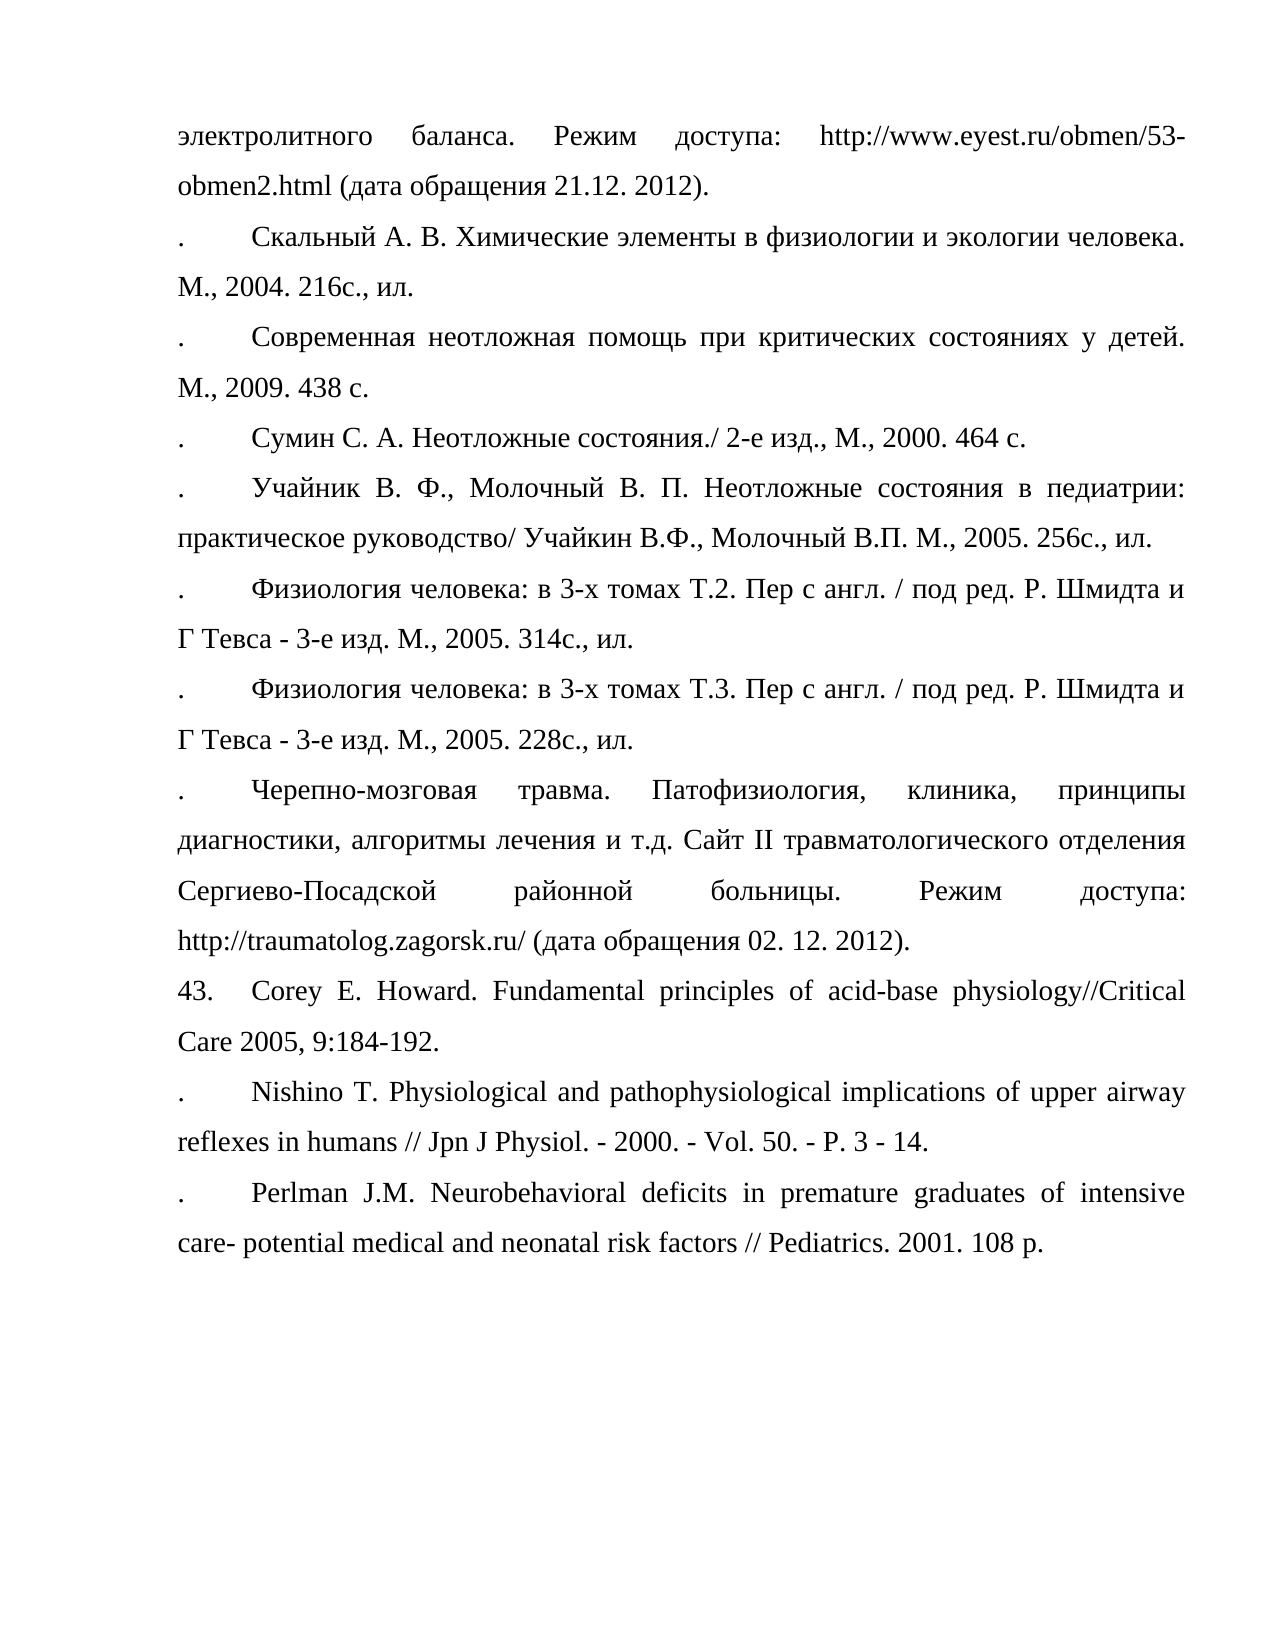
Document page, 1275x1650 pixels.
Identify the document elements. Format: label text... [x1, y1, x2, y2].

text . Черепно-мозговая травма. Патофизиология, клиника, принципы диагностики, алгоритмы лечения и т.д. Сайт II травматологического отделения Сергиево-Посадской районной больницы. Режим доступа: http://traumatolog.zagorsk.ru/ (дата обращения 02. 12. 2012). [177, 772, 1186, 957]
text . Учайник В. Ф., Молочный В. П. Неотложные состояния в педиатрии: практическое руководство/ Учайкин В.Ф., Молочный В.П. М., 2005. 256с., ил. [177, 470, 1186, 554]
text . Современная неотложная помощь при критических состояниях у детей. М., 2009. 438 с. [177, 319, 1186, 403]
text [177, 118, 1186, 202]
text . Nishino T. Physiological and pathophysiological implications of upper airway reflexes in humans // Jpn J Physiol. - 2000. - Vol. 50. - P. 3 - 14. [177, 1074, 1186, 1158]
text 43. Corey E. Howard. Fundamental principles of acid-base physiology//Critical Care 2005, 9:184-192. [177, 973, 1186, 1057]
text . Физиология человека: в 3-х томах Т.3. Пер с англ. / под ред. Р. Шмидта и Г Тевса - 3-е изд. М., 2005. 228с., ил. [177, 672, 1186, 755]
text . Скальный А. В. Химические элементы в физиологии и экологии человека. М., 2004. 216с., ил. [177, 219, 1186, 303]
text . Физиология человека: в 3-х томах Т.2. Пер с англ. / под ред. Р. Шмидта и Г Тевса - 3-е изд. М., 2005. 314с., ил. [177, 571, 1186, 655]
text . Perlman J.M. Neurobehavioral deficits in premature graduates of intensive care- potential medical and neonatal risk factors // Pediatrics. 2001. 108 p. [177, 1175, 1186, 1258]
text . Сумин С. А. Неотложные состояния./ 2-е изд., М., 2000. 464 с. [177, 420, 1186, 453]
